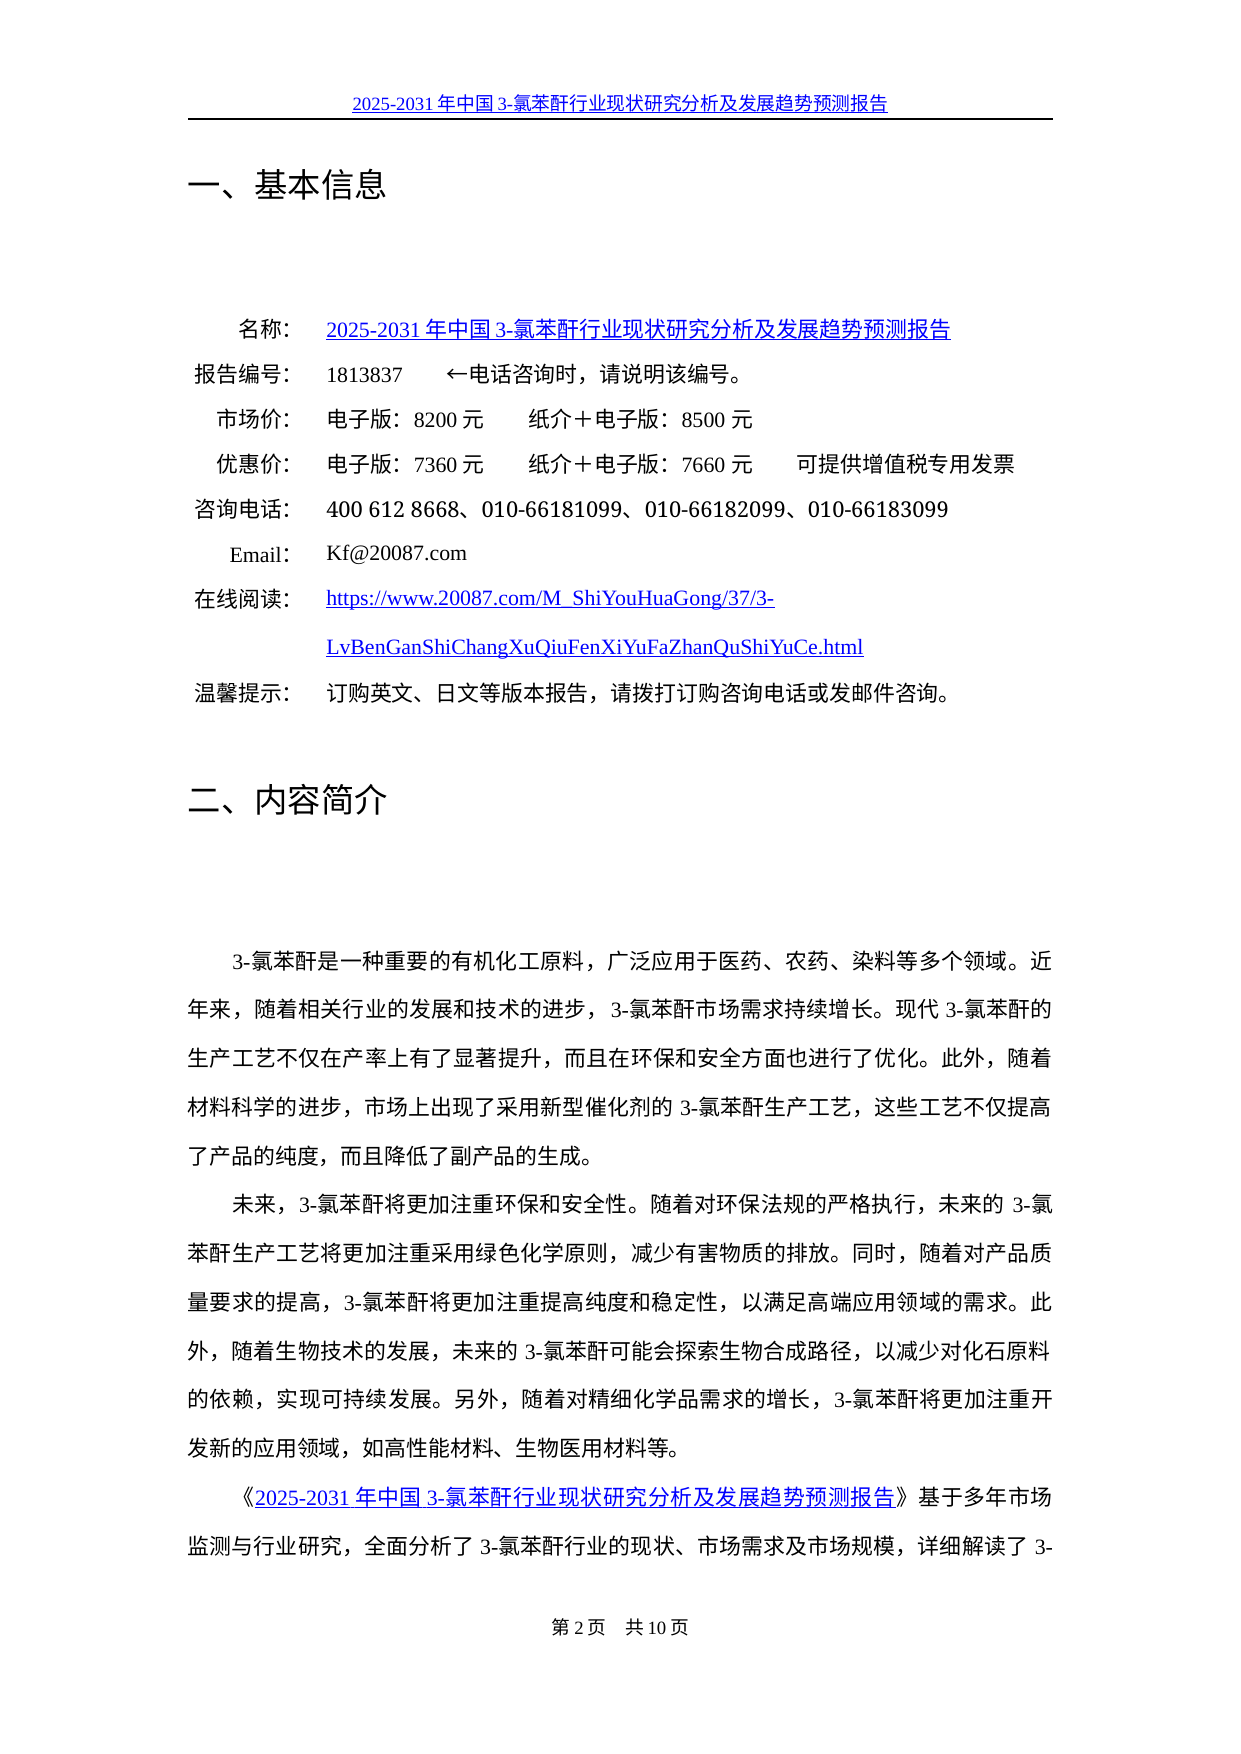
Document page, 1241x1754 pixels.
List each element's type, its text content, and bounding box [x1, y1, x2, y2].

table_cell 1813837 ←电话咨询时，请说明该编号。 [315, 357, 1073, 402]
table_cell 市场价： [167, 402, 315, 447]
title 一、基本信息 [187, 150, 1053, 215]
table_cell 电子版：8200 元 纸介＋电子版：8500 元 [315, 402, 1073, 447]
table_cell 咨询电话： [167, 492, 315, 537]
title 二、内容简介 [187, 766, 1053, 831]
table_cell 订购英文、日文等版本报告，请拨打订购咨询电话或发邮件咨询。 [315, 675, 1073, 720]
table_header 2025-2031年中国3-氯苯酐行业现状研究分析及发展趋势预测报告 [315, 312, 1073, 357]
table_cell 报告编号： [167, 357, 315, 402]
table_cell 温馨提示： [167, 675, 315, 720]
table_header 名称： [167, 312, 315, 357]
table_cell Kf@20087.com [315, 537, 1073, 582]
table_cell 优惠价： [167, 447, 315, 492]
table_cell 在线阅读： [167, 582, 315, 675]
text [187, 943, 1053, 1561]
table_cell 电子版：7360 元 纸介＋电子版：7660 元 可提供增值税专用发票 [315, 447, 1073, 492]
table_cell [315, 582, 1073, 675]
table_cell 400 612 8668、010-66181099、010-66182099、010-66183099 [315, 492, 1073, 537]
table_cell Email： [167, 537, 315, 582]
